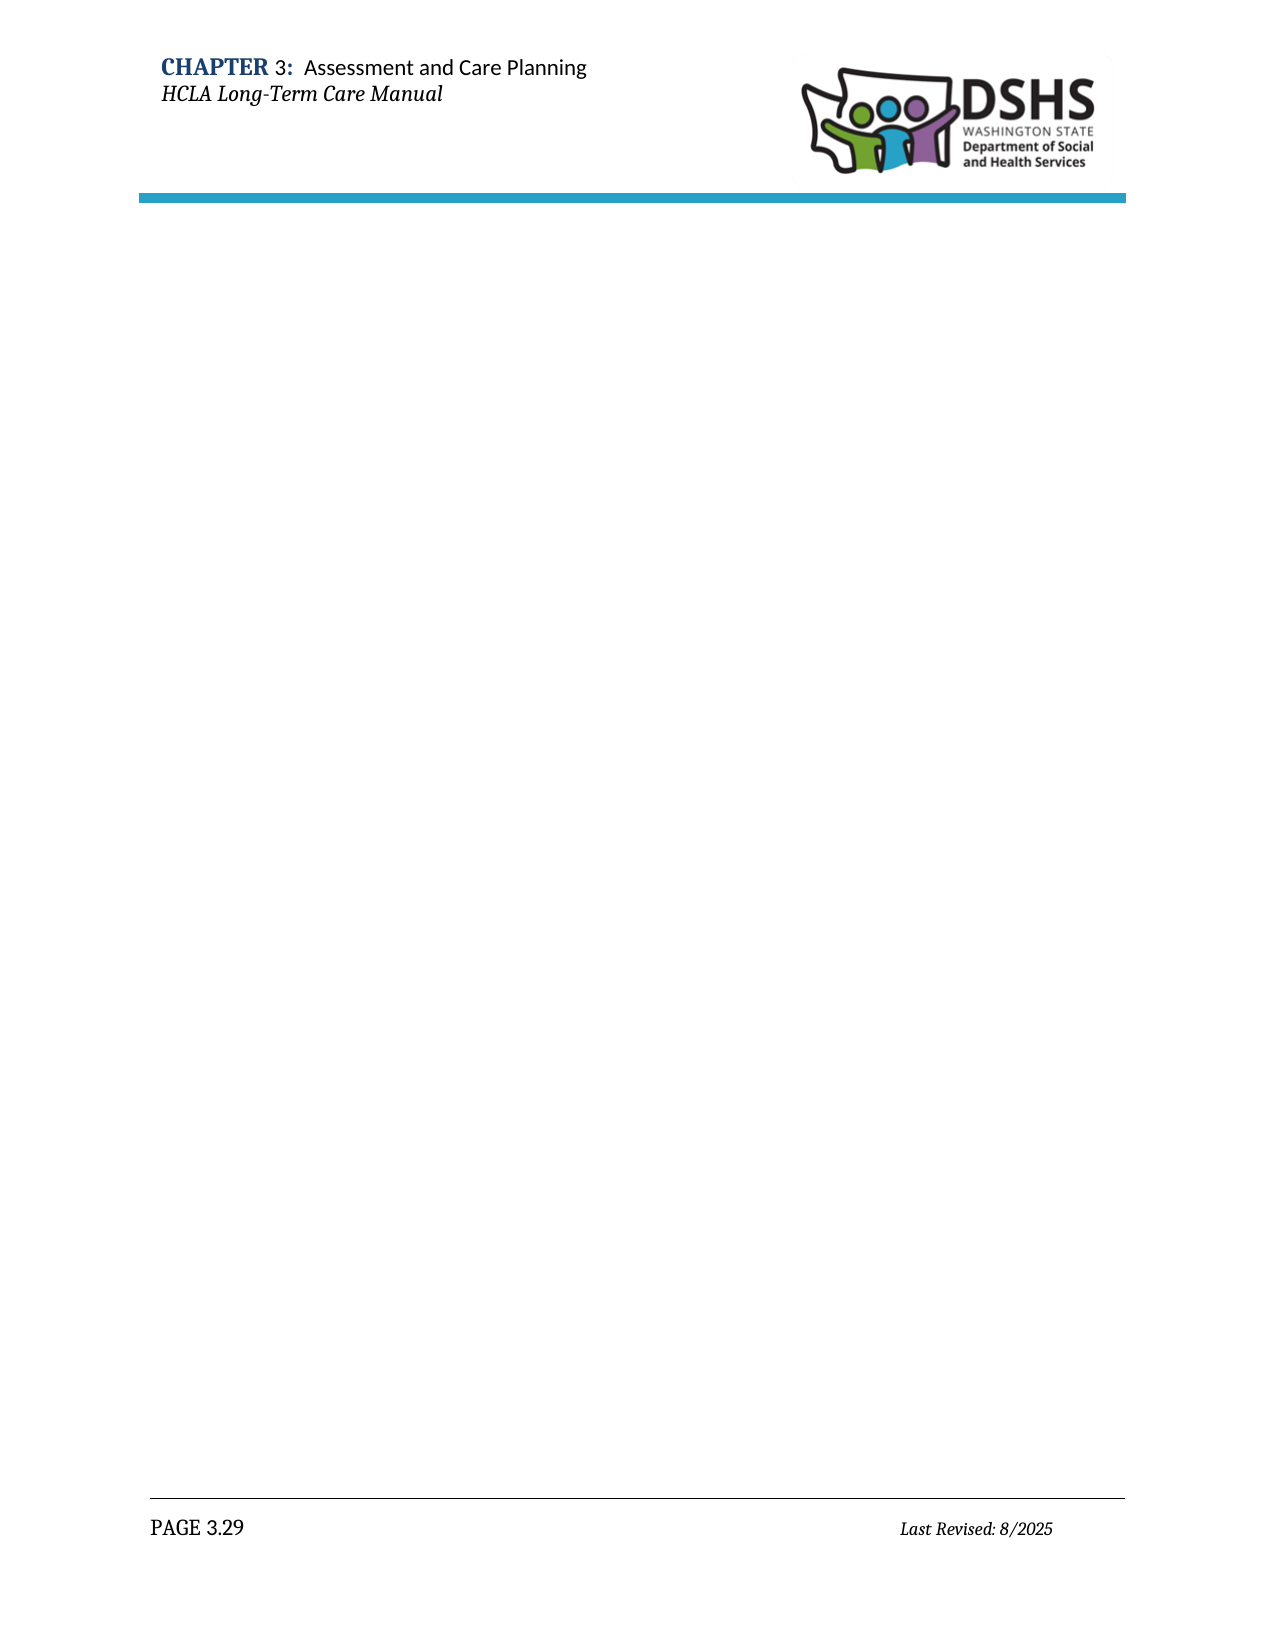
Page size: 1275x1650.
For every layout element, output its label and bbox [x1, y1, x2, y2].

picture [791, 52, 1115, 189]
